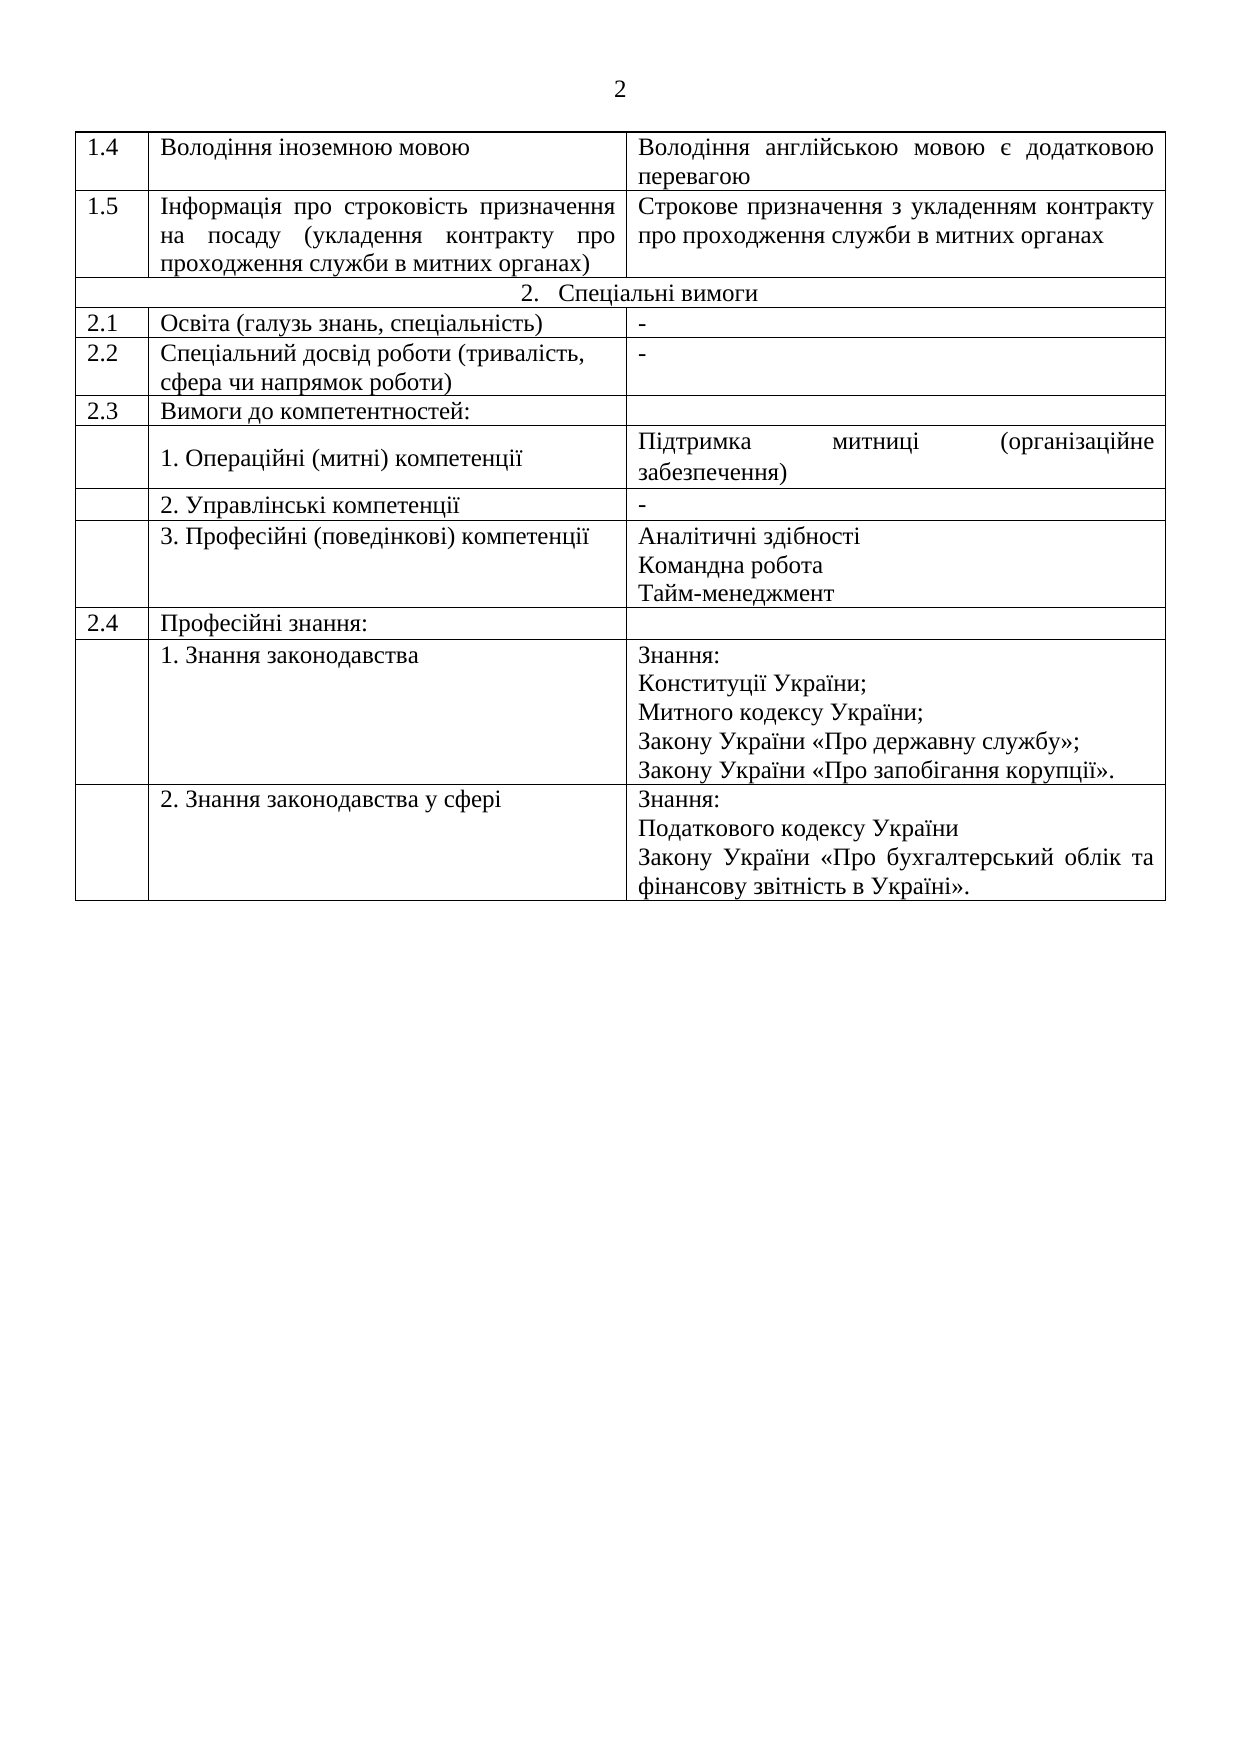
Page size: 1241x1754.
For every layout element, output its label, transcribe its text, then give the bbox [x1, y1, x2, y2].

table_cell - [627, 308, 1165, 337]
table_cell Підтримка митниці (організаційне забезпечення) [627, 426, 1165, 488]
table_cell Освіта (галузь знань, спеціальність) [149, 308, 626, 337]
table_cell Строкове призначення з укладенням контракту про проходження служби в митних органах [627, 191, 1165, 277]
table_cell Знання: Податкового кодексу України Закону України «Про бухгалтерський облік та фінансову звітність в Україні». [627, 785, 1165, 899]
table_cell - [627, 489, 1165, 520]
table_cell [76, 640, 148, 783]
table_cell 2. Знання законодавства у сфері [149, 785, 626, 899]
table_cell 1. Операційні (митні) компетенції [149, 426, 626, 488]
table_cell [76, 489, 148, 520]
table_cell [76, 785, 148, 899]
table_cell 2.1 [76, 308, 148, 337]
table_cell Професійні знання: [149, 608, 626, 639]
table_cell - [627, 338, 1165, 395]
table_cell [627, 396, 1165, 425]
table_cell Володіння іноземною мовою [149, 133, 626, 190]
table_cell [76, 521, 148, 607]
table_cell 2.4 [76, 608, 148, 639]
table_cell [627, 608, 1165, 639]
table_cell 1. Знання законодавства [149, 640, 626, 783]
table_cell 3. Професійні (поведінкові) компетенції [149, 521, 626, 607]
table_cell 1.5 [76, 191, 148, 277]
table_cell Володіння англійською мовою є додатковою перевагою [627, 133, 1165, 190]
table_cell 2. Управлінські компетенції [149, 489, 626, 520]
table_cell 2.2 [76, 338, 148, 395]
table_cell 1.4 [76, 133, 148, 190]
table_cell Інформація про строковість призначення на посаду (укладення контракту про проходження служби в митних органах) [149, 191, 626, 277]
table_cell Аналітичні здібності Командна робота Тайм-менеджмент [627, 521, 1165, 607]
table_cell Спеціальний досвід роботи (тривалість, сфера чи напрямок роботи) [149, 338, 626, 395]
table_cell [76, 426, 148, 488]
table_cell 2.3 [76, 396, 148, 425]
table_cell Спеціальні вимоги [76, 278, 1165, 307]
table_cell Вимоги до компетентностей: [149, 396, 626, 425]
table_cell Знання: Конституції України; Митного кодексу України; Закону України «Про державну службу»; Закону України «Про запобігання корупції». [627, 640, 1165, 783]
